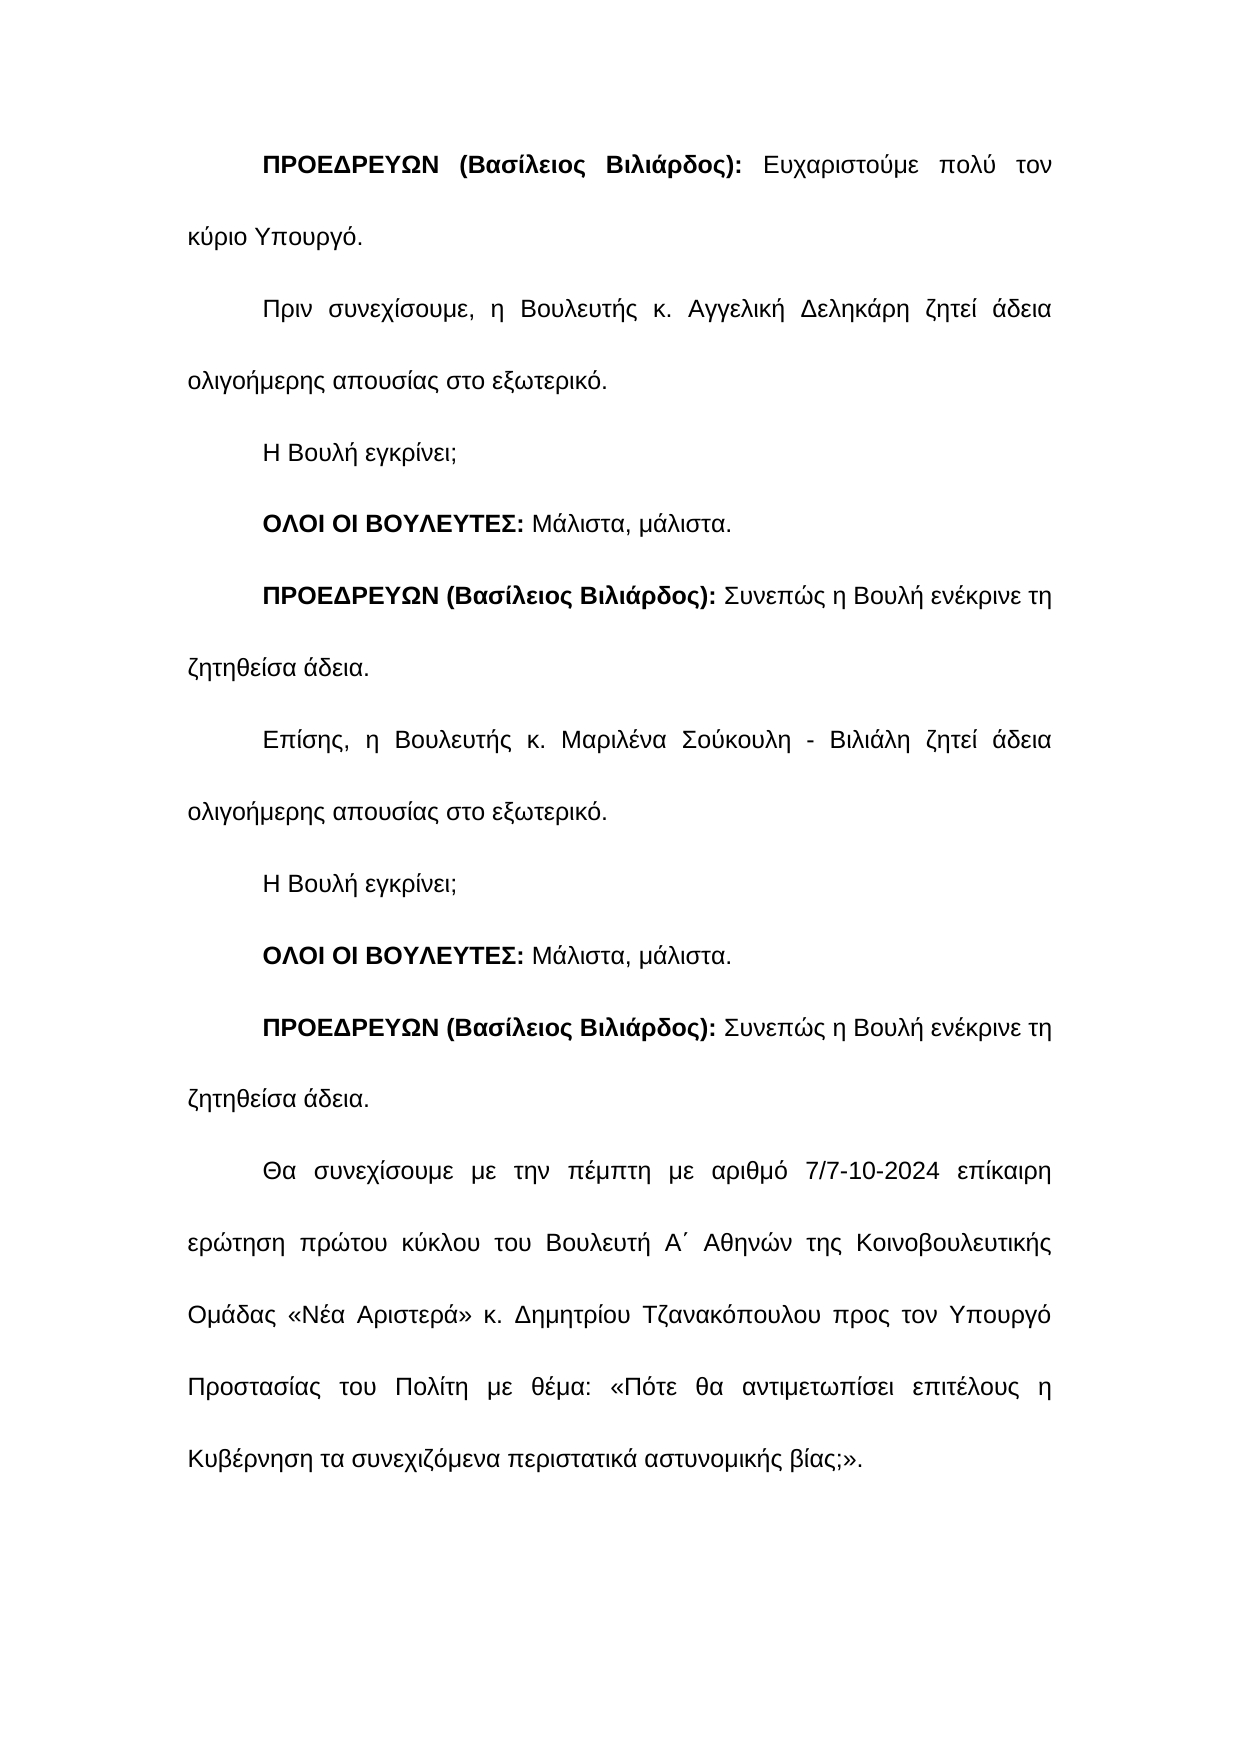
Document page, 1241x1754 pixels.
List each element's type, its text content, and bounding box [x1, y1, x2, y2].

text ΠΡΟΕΔΡΕΥΩΝ (Βασίλειος Βιλιάρδος): Ευχαριστούμε πολύ τον κύριο Υπουργό. [187, 150, 1053, 251]
text ΠΡΟΕΔΡΕΥΩΝ (Βασίλειος Βιλιάρδος): Συνεπώς η Βουλή ενέκρινε τη ζητηθείσα άδεια. [187, 581, 1053, 682]
text Η Βουλή εγκρίνει; [187, 869, 1053, 897]
text Επίσης, η Βουλευτής κ. Μαριλένα Σούκουλη - Βιλιάλη ζητεί άδεια ολιγοήμερης απουσίας στο εξωτερικό. [187, 725, 1053, 826]
text Θα συνεχίσουμε με την πέμπτη με αριθμό 7/7-10-2024 επίκαιρη ερώτηση πρώτου κύκλου του Βουλευτή Α΄ Αθηνών της Κοινοβουλευτικής Ομάδας «Νέα Αριστερά» κ. Δημητρίου Τζανακόπουλου προς τον Υπουργό Προστασίας του Πολίτη με θέμα: «Πότε θα αντιμετωπίσει επιτέλους η Κυβέρνηση τα συνεχιζόμενα περιστατικά αστυνομικής βίας;». [187, 1156, 1053, 1472]
text ΟΛΟΙ ΟΙ ΒΟΥΛΕΥΤΕΣ: Μάλιστα, μάλιστα. [187, 941, 1053, 969]
text Πριν συνεχίσουμε, η Βουλευτής κ. Αγγελική Δεληκάρη ζητεί άδεια ολιγοήμερης απουσίας στο εξωτερικό. [187, 294, 1053, 394]
text ΠΡΟΕΔΡΕΥΩΝ (Βασίλειος Βιλιάρδος): Συνεπώς η Βουλή ενέκρινε τη ζητηθείσα άδεια. [187, 1012, 1053, 1113]
text Η Βουλή εγκρίνει; [187, 437, 1053, 466]
text ΟΛΟΙ ΟΙ ΒΟΥΛΕΥΤΕΣ: Μάλιστα, μάλιστα. [187, 509, 1053, 538]
